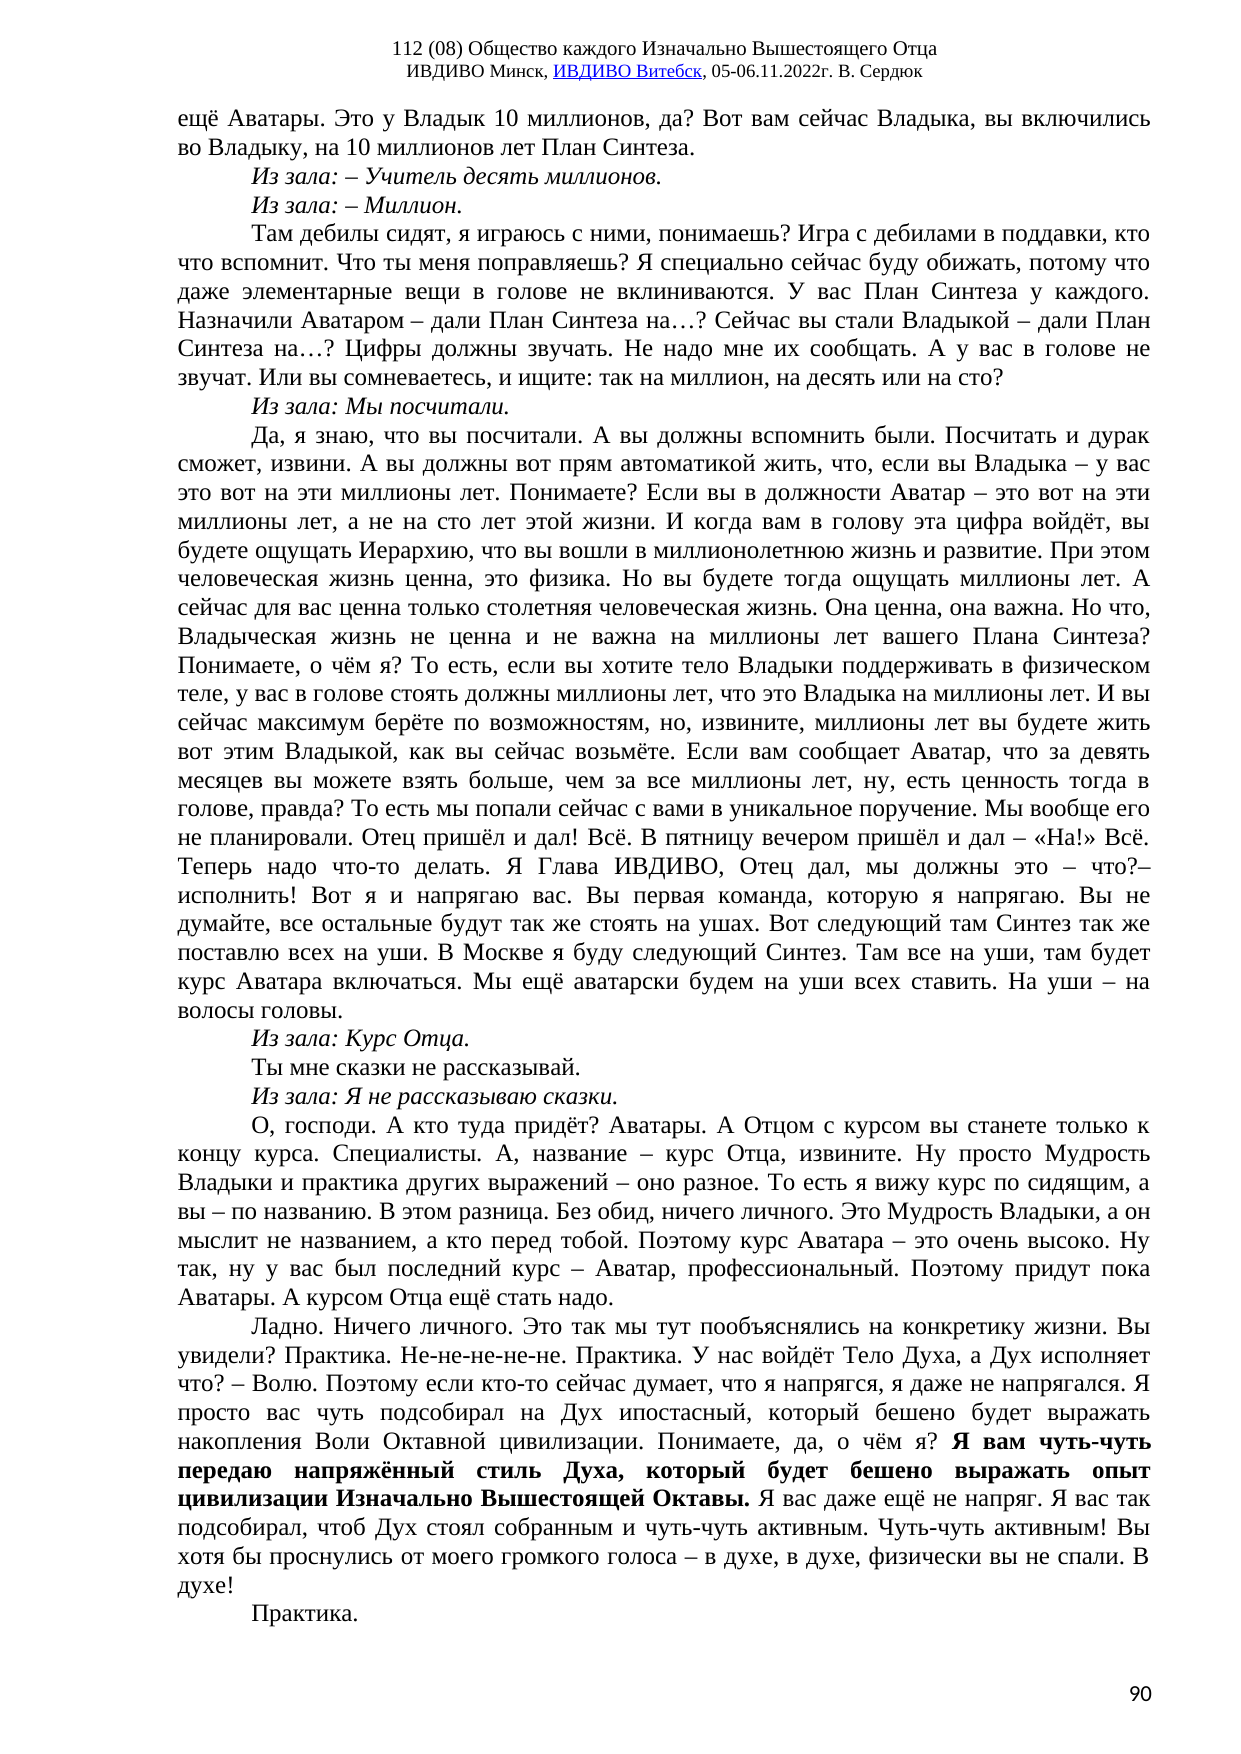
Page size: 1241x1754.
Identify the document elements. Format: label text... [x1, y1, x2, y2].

text Из зала: ‒ Миллион. [177, 190, 1152, 218]
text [177, 103, 1152, 161]
text Из зала: Я не рассказываю сказки. [177, 1081, 1152, 1110]
text Практика. [177, 1598, 1152, 1627]
text Из зала: Мы посчитали. [177, 391, 1152, 420]
text Да, я знаю, что вы посчитали. А вы должны вспомнить были. Посчитать и дурак сможет, извини. А вы должны вот прям автоматикой жить, что, если вы Владыка – у вас это вот на эти миллионы лет. Понимаете? Если вы в должности Аватар – это вот на эти миллионы лет, а не на сто лет этой жизни. И когда вам в голову эта цифра войдёт, вы будете ощущать Иерархию, что вы вошли в миллионолетнюю жизнь и развитие. При этом человеческая жизнь ценна, это физика. Но вы будете тогда ощущать миллионы лет. А сейчас для вас ценна только столетняя человеческая жизнь. Она ценна, она важна. Но что, Владыческая жизнь не ценна и не важна на миллионы лет вашего Плана Синтеза? Понимаете, о чём я? То есть, если вы хотите тело Владыки поддерживать в физическом теле, у вас в голове стоять должны миллионы лет, что это Владыка на миллионы лет. И вы сейчас максимум берёте по возможностям, но, извините, миллионы лет вы будете жить вот этим Владыкой, как вы сейчас возьмёте. Если вам сообщает Аватар, что за девять месяцев вы можете взять больше, чем за все миллионы лет, ну, есть ценность тогда в голове, правда? То есть мы попали сейчас с вами в уникальное поручение. Мы вообще его не планировали. Отец пришёл и дал! Всё. В пятницу вечером пришёл и дал – «На!» Всё. Теперь надо что-то делать. Я Глава ИВДИВО, Отец дал, мы должны это – что?– исполнить! Вот я и напрягаю вас. Вы первая команда, которую я напрягаю. Вы не думайте, все остальные будут так же стоять на ушах. Вот следующий там Синтез так же поставлю всех на уши. В Москве я буду следующий Синтез. Там все на уши, там будет курс Аватара включаться. Мы ещё аватарски будем на уши всех ставить. На уши – на волосы головы. [177, 420, 1152, 1023]
text О, господи. А кто туда придёт? Аватары. А Отцом с курсом вы станете только к концу курса. Специалисты. А, название – курс Отца, извините. Ну просто Мудрость Владыки и практика других выражений – оно разное. То есть я вижу курс по сидящим, а вы – по названию. В этом разница. Без обид, ничего личного. Это Мудрость Владыки, а он мыслит не названием, а кто перед тобой. Поэтому курс Аватара – это очень высоко. Ну так, ну у вас был последний курс – Аватар, профессиональный. Поэтому придут пока Аватары. А курсом Отца ещё стать надо. [177, 1110, 1152, 1311]
text Из зала: Курс Отца. [177, 1023, 1152, 1052]
text Ты мне сказки не рассказывай. [177, 1052, 1152, 1081]
text Там дебилы сидят, я играюсь с ними, понимаешь? Игра с дебилами в поддавки, кто что вспомнит. Что ты меня поправляешь? Я специально сейчас буду обижать, потому что даже элементарные вещи в голове не вклиниваются. У вас План Синтеза у каждого. Назначили Аватаром – дали План Синтеза на…? Сейчас вы стали Владыкой – дали План Синтеза на…? Цифры должны звучать. Не надо мне их сообщать. А у вас в голове не звучат. Или вы сомневаетесь, и ищите: так на миллион, на десять или на сто? [177, 218, 1152, 391]
text Ладно. Ничего личного. Это так мы тут пообъяснялись на конкретику жизни. Вы увидели? Практика. Не-не-не-не-не. Практика. У нас войдёт Тело Духа, а Дух исполняет что? – Волю. Поэтому если кто-то сейчас думает, что я напрягся, я даже не напрягался. Я просто вас чуть подсобирал на Дух ипостасный, который бешено будет выражать накопления Воли Октавной цивилизации. Понимаете, да, о чём я? Я вам чуть-чуть передаю напряжённый стиль Духа, который будет бешено выражать опыт цивилизации Изначально Вышестоящей Октавы. Я вас даже ещё не напряг. Я вас так подсобирал, чтоб Дух стоял собранным и чуть-чуть активным. Чуть-чуть активным! Вы хотя бы проснулись от моего громкого голоса – в духе, в духе, физически вы не спали. В духе! [177, 1311, 1152, 1598]
text Из зала: ‒ Учитель десять миллионов. [177, 161, 1152, 190]
